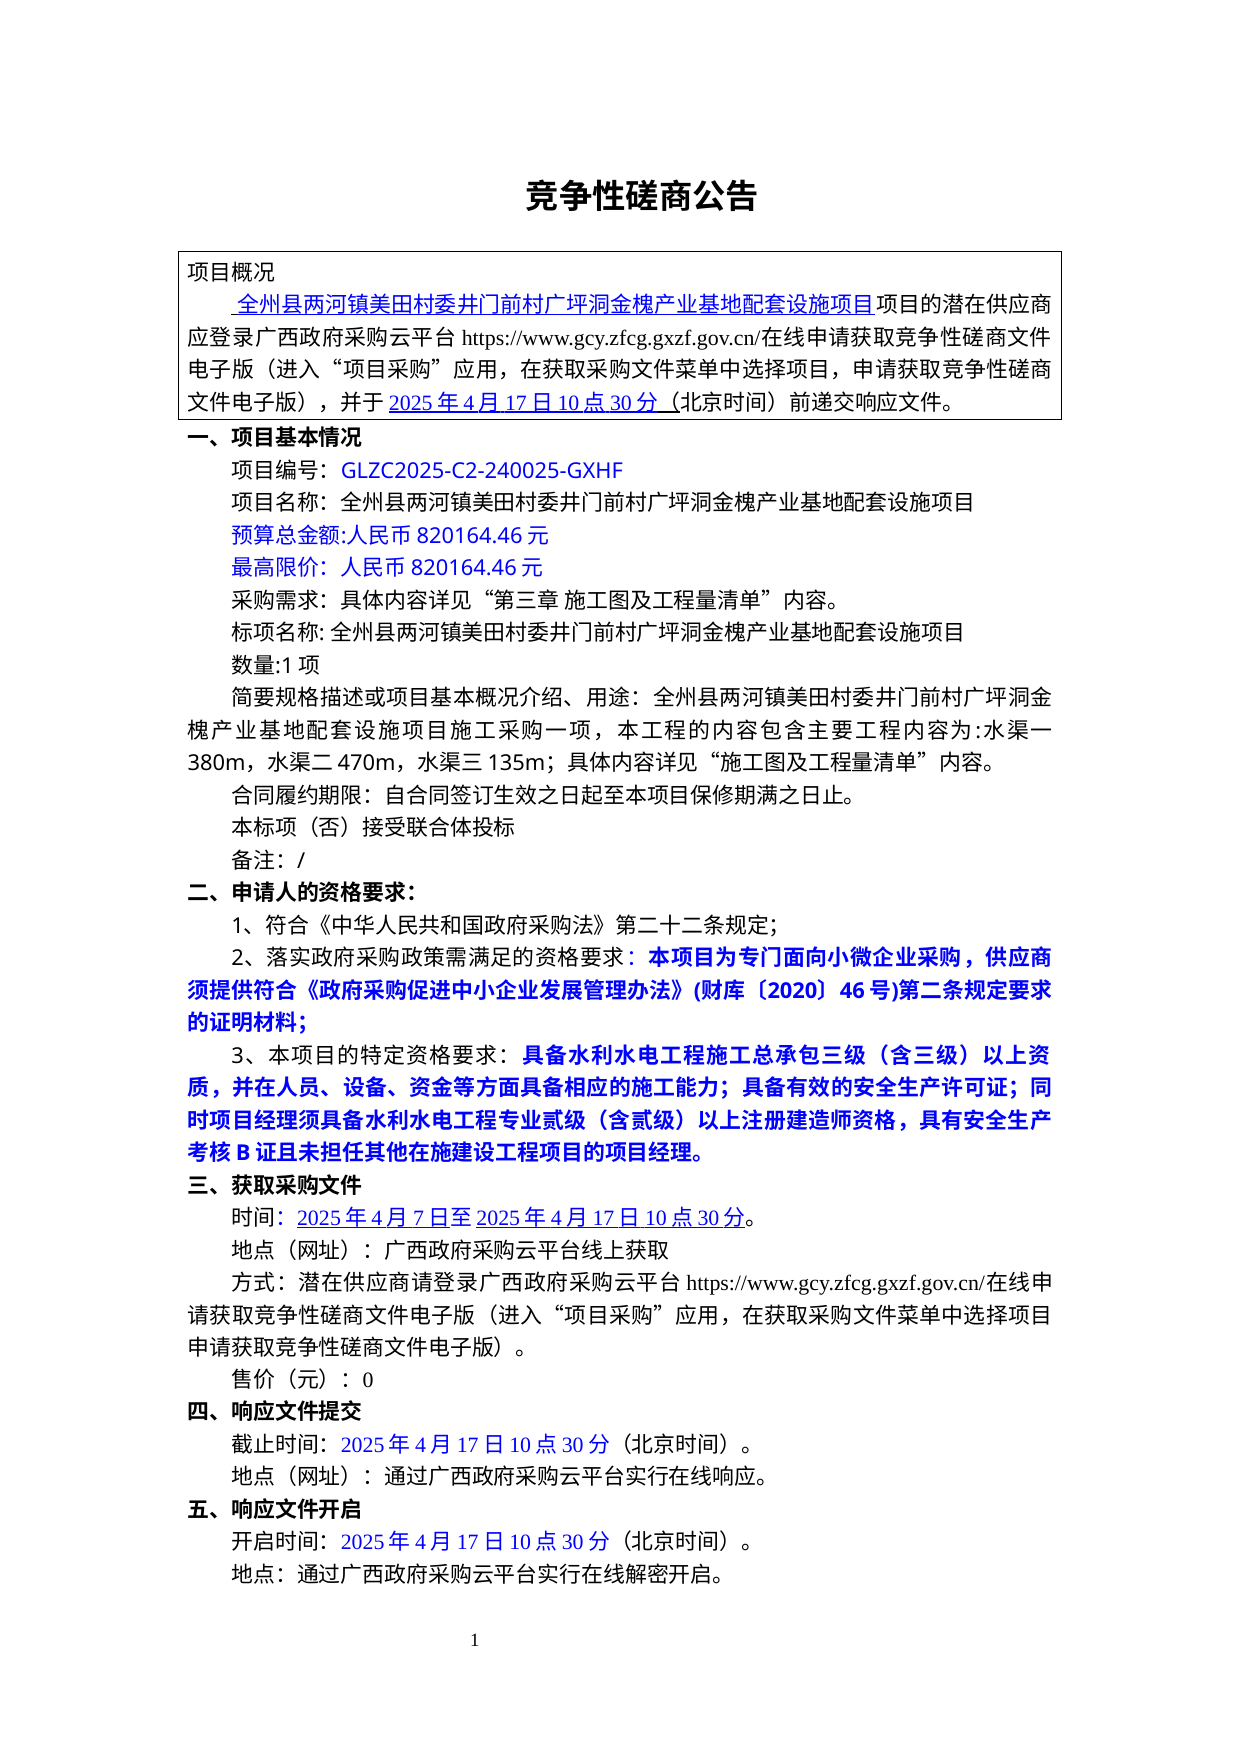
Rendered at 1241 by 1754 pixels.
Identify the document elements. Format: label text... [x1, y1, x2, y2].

text 标项名称: 全州县两河镇美田村委井门前村广坪洞金槐产业基地配套设施项目 [187, 615, 1053, 647]
text 采购需求：具体内容详见“第三章 施工图及工程量清单”内容。 [187, 582, 1053, 615]
text 备注：/ [187, 842, 1053, 875]
text 开启时间：2025年4月17日10点30分（北京时间）。 [187, 1524, 1053, 1556]
text 最高限价：人民币820164.46元 [187, 550, 1053, 582]
text 2、落实政府采购政策需满足的资格要求：本项目为专门面向小微企业采购，供应商须提供符合《政府采购促进中小企业发展管理办法》(财库〔2020〕46号)第二条规定要求的证明材料； [187, 940, 1053, 1037]
text 简要规格描述或项目基本概况介绍、用途：全州县两河镇美田村委井门前村广坪洞金槐产业基地配套设施项目施工采购一项，本工程的内容包含主要工程内容为:水渠一380m，水渠二470m，水渠三135m；具体内容详见“施工图及工程量清单”内容。 [187, 680, 1053, 777]
text 地点（网址）：通过广西政府采购云平台实行在线响应。 [187, 1459, 1053, 1491]
text 3、本项目的特定资格要求：具备水利水电工程施工总承包三级（含三级）以上资质，并在人员、设备、资金等方面具备相应的施工能力；具备有效的安全生产许可证；同时项目经理须具备水利水电工程专业贰级（含贰级）以上注册建造师资格，具有安全生产考核B证且未担任其他在施建设工程项目的项目经理。 [187, 1037, 1053, 1167]
text 五、响应文件开启 [187, 1491, 1053, 1524]
text 1、符合《中华人民共和国政府采购法》第二十二条规定； [187, 907, 1053, 940]
text 截止时间：2025年4月17日10点30分（北京时间）。 [187, 1426, 1053, 1459]
text 全州县两河镇美田村委井门前村广坪洞金槐产业基地配套设施项目项目的潜在供应商应登录广西政府采购云平台https://www.gcy.zfcg.gxzf.gov.cn/在线申请获取竞争性磋商文件电子版（进入“项目采购”应用，在获取采购文件菜单中选择项目，申请获取竞争性磋商文件电子版），并于2025年4月17日10点30分（北京时间）前递交响应文件。 [179, 283, 1061, 419]
text 预算总金额:人民币820164.46元 [187, 517, 1053, 550]
text 一、项目基本情况 [187, 420, 1053, 452]
subtitle 竞争性磋商公告 [232, 162, 1053, 227]
text 地点（网址）：广西政府采购云平台线上获取 [187, 1232, 1053, 1265]
text 项目编号：GLZC2025-C2-240025-GXHF [187, 452, 1053, 485]
text 四、响应文件提交 [187, 1394, 1053, 1426]
text 方式：潜在供应商请登录广西政府采购云平台https://www.gcy.zfcg.gxzf.gov.cn/在线申请获取竞争性磋商文件电子版（进入“项目采购”应用，在获取采购文件菜单中选择项目，申请获取竞争性磋商文件电子版）。 [187, 1265, 1053, 1362]
text 二、申请人的资格要求： [187, 875, 1053, 907]
text 项目概况 [179, 252, 1061, 283]
text 项目名称：全州县两河镇美田村委井门前村广坪洞金槐产业基地配套设施项目 [187, 485, 1053, 517]
text 时间：2025年4月7日至2025年4月17日10点30分。 [187, 1200, 1053, 1232]
text 合同履约期限：自合同签订生效之日起至本项目保修期满之日止。 [187, 777, 1053, 810]
text 数量:1项 [187, 647, 1053, 680]
text 本标项（否）接受联合体投标 [187, 810, 1053, 842]
list 售价（元）：0 [187, 1362, 1053, 1394]
text 地点：通过广西政府采购云平台实行在线解密开启。 [187, 1556, 1053, 1589]
text 三、获取采购文件 [187, 1167, 1053, 1200]
